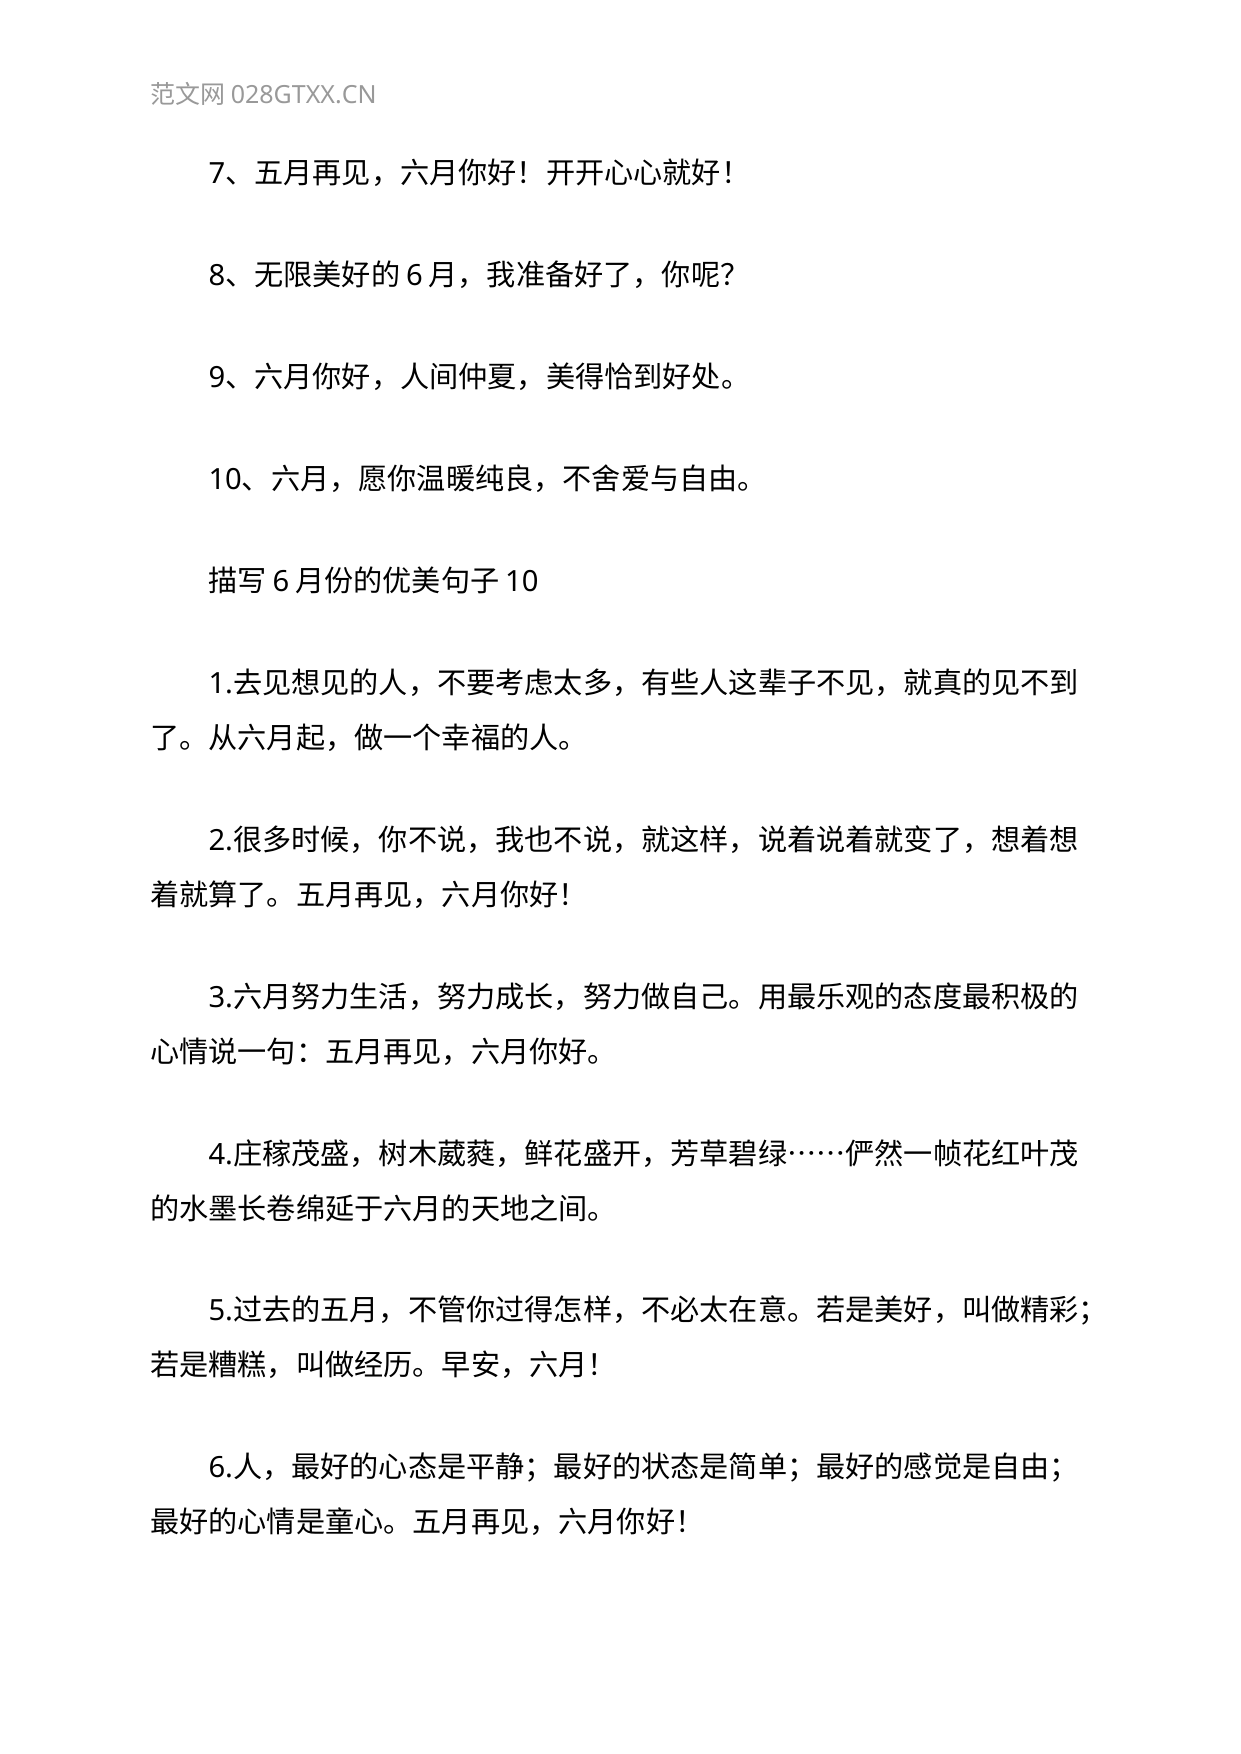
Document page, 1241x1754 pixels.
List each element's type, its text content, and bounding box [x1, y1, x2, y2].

text 7、五月再见，六月你好！开开心心就好！ [150, 150, 1090, 192]
text 3.六月努力生活，努力成长，努力做自己。用最乐观的态度最积极的心情说一句：五月再见，六月你好。 [150, 973, 1090, 1071]
text 10、六月，愿你温暖纯良，不舍爱与自由。 [150, 456, 1090, 498]
text 描写6月份的优美句子10 [150, 558, 1090, 600]
text 5.过去的五月，不管你过得怎样，不必太在意。若是美好，叫做精彩；若是糟糕，叫做经历。早安，六月！ [150, 1287, 1090, 1384]
text 9、六月你好，人间仲夏，美得恰到好处。 [150, 354, 1090, 396]
text 8、无限美好的6月，我准备好了，你呢？ [150, 252, 1090, 294]
text 4.庄稼茂盛，树木葳蕤，鲜花盛开，芳草碧绿……俨然一帧花红叶茂的水墨长卷绵延于六月的天地之间。 [150, 1130, 1090, 1227]
text 2.很多时候，你不说，我也不说，就这样，说着说着就变了，想着想着就算了。五月再见，六月你好！ [150, 817, 1090, 914]
text 1.去见想见的人，不要考虑太多，有些人这辈子不见，就真的见不到了。从六月起，做一个幸福的人。 [150, 660, 1090, 757]
text 6.人，最好的心态是平静；最好的状态是简单；最好的感觉是自由；最好的心情是童心。五月再见，六月你好！ [150, 1444, 1090, 1541]
